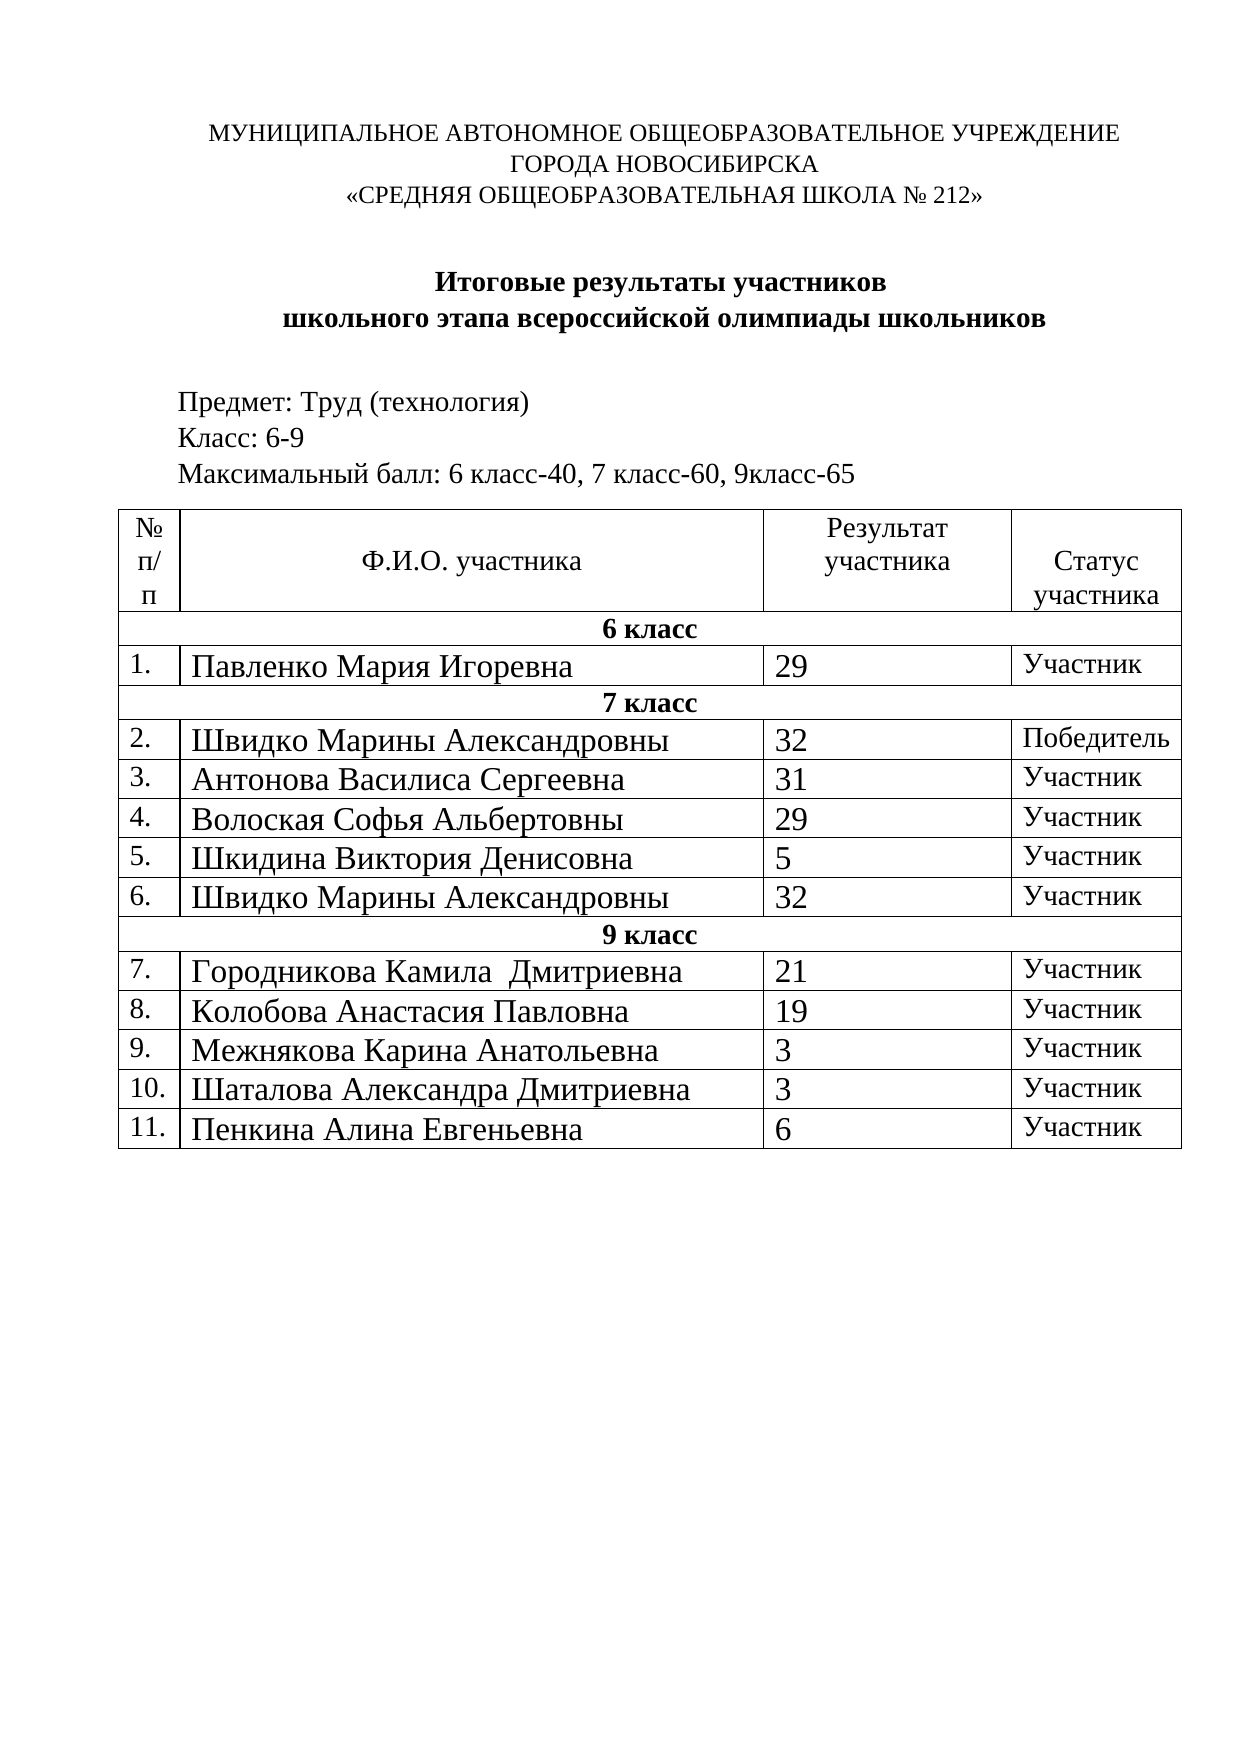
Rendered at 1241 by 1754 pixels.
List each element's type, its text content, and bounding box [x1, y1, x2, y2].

table_cell 32 [764, 878, 1011, 916]
table_cell [119, 799, 179, 837]
table_cell [119, 760, 179, 798]
table_cell [119, 1030, 179, 1069]
table_cell Городникова Камила Дмитриевна [181, 952, 763, 990]
table_header Результат участника [764, 510, 1011, 611]
table_cell Шкидина Виктория Денисовна [181, 838, 763, 877]
table_header Статус участника [1012, 510, 1181, 611]
table_cell Участник [1012, 1070, 1181, 1108]
table_cell Участник [1012, 952, 1181, 990]
table_cell [119, 991, 179, 1029]
table_header № п/п [119, 510, 179, 611]
table_cell Участник [1012, 646, 1181, 684]
table_cell 21 [764, 952, 1011, 990]
table_cell [119, 838, 179, 877]
table_cell Участник [1012, 838, 1181, 877]
table_cell [119, 1109, 179, 1147]
text Итоговые результаты участников школьного этапа всероссийской олимпиады школьников [177, 264, 1152, 365]
table_header Ф.И.О. участника [181, 510, 763, 611]
table_cell Шаталова Александра Дмитриевна [181, 1070, 763, 1108]
table_cell 19 [764, 991, 1011, 1029]
table_cell [119, 1070, 179, 1108]
text МУНИЦИПАЛЬНОЕ АВТОНОМНОЕ ОБЩЕОБРАЗОВАТЕЛЬНОЕ УЧРЕЖДЕНИЕ ГОРОДА НОВОСИБИРСКА [177, 118, 1152, 178]
table_cell Участник [1012, 1109, 1181, 1147]
table_cell [119, 646, 179, 684]
table_cell Антонова Василиса Сергеевна [181, 760, 763, 798]
table_cell [119, 952, 179, 990]
table_cell Участник [1012, 991, 1181, 1029]
table_cell Участник [1012, 799, 1181, 837]
table_cell 7 класс [119, 686, 1181, 719]
table_cell Участник [1012, 760, 1181, 798]
text Предмет: Труд (технология) Класс: 6-9 Максимальный балл: 6 класс-40, 7 класс-60, 9класс-65 [177, 384, 1152, 489]
table_cell Межнякова Карина Анатольевна [181, 1030, 763, 1069]
table_cell 31 [764, 760, 1011, 798]
text «СРЕДНЯЯ ОБЩЕОБРАЗОВАТЕЛЬНАЯ ШКОЛА № 212» [177, 180, 1152, 209]
table_cell 29 [764, 646, 1011, 684]
table_cell 5 [764, 838, 1011, 877]
table_cell 3 [764, 1070, 1011, 1108]
table_cell [119, 878, 179, 916]
table_cell Участник [1012, 1030, 1181, 1069]
table_cell [119, 720, 179, 758]
table_cell 6 [764, 1109, 1011, 1147]
table_cell 3 [764, 1030, 1011, 1069]
table_cell Пенкина Алина Евгеньевна [181, 1109, 763, 1147]
table_cell Волоская Софья Альбертовны [181, 799, 763, 837]
table_cell 29 [764, 799, 1011, 837]
table_cell Участник [1012, 878, 1181, 916]
table_cell 6 класс [119, 612, 1181, 645]
table_cell 9 класс [119, 917, 1181, 951]
table_cell Павленко Мария Игоревна [181, 646, 763, 684]
table_cell Швидко Марины Александровны [181, 720, 763, 758]
table_cell Колобова Анастасия Павловна [181, 991, 763, 1029]
table_cell Швидко Марины Александровны [181, 878, 763, 916]
table_cell Победитель [1012, 720, 1181, 758]
table_cell 32 [764, 720, 1011, 758]
